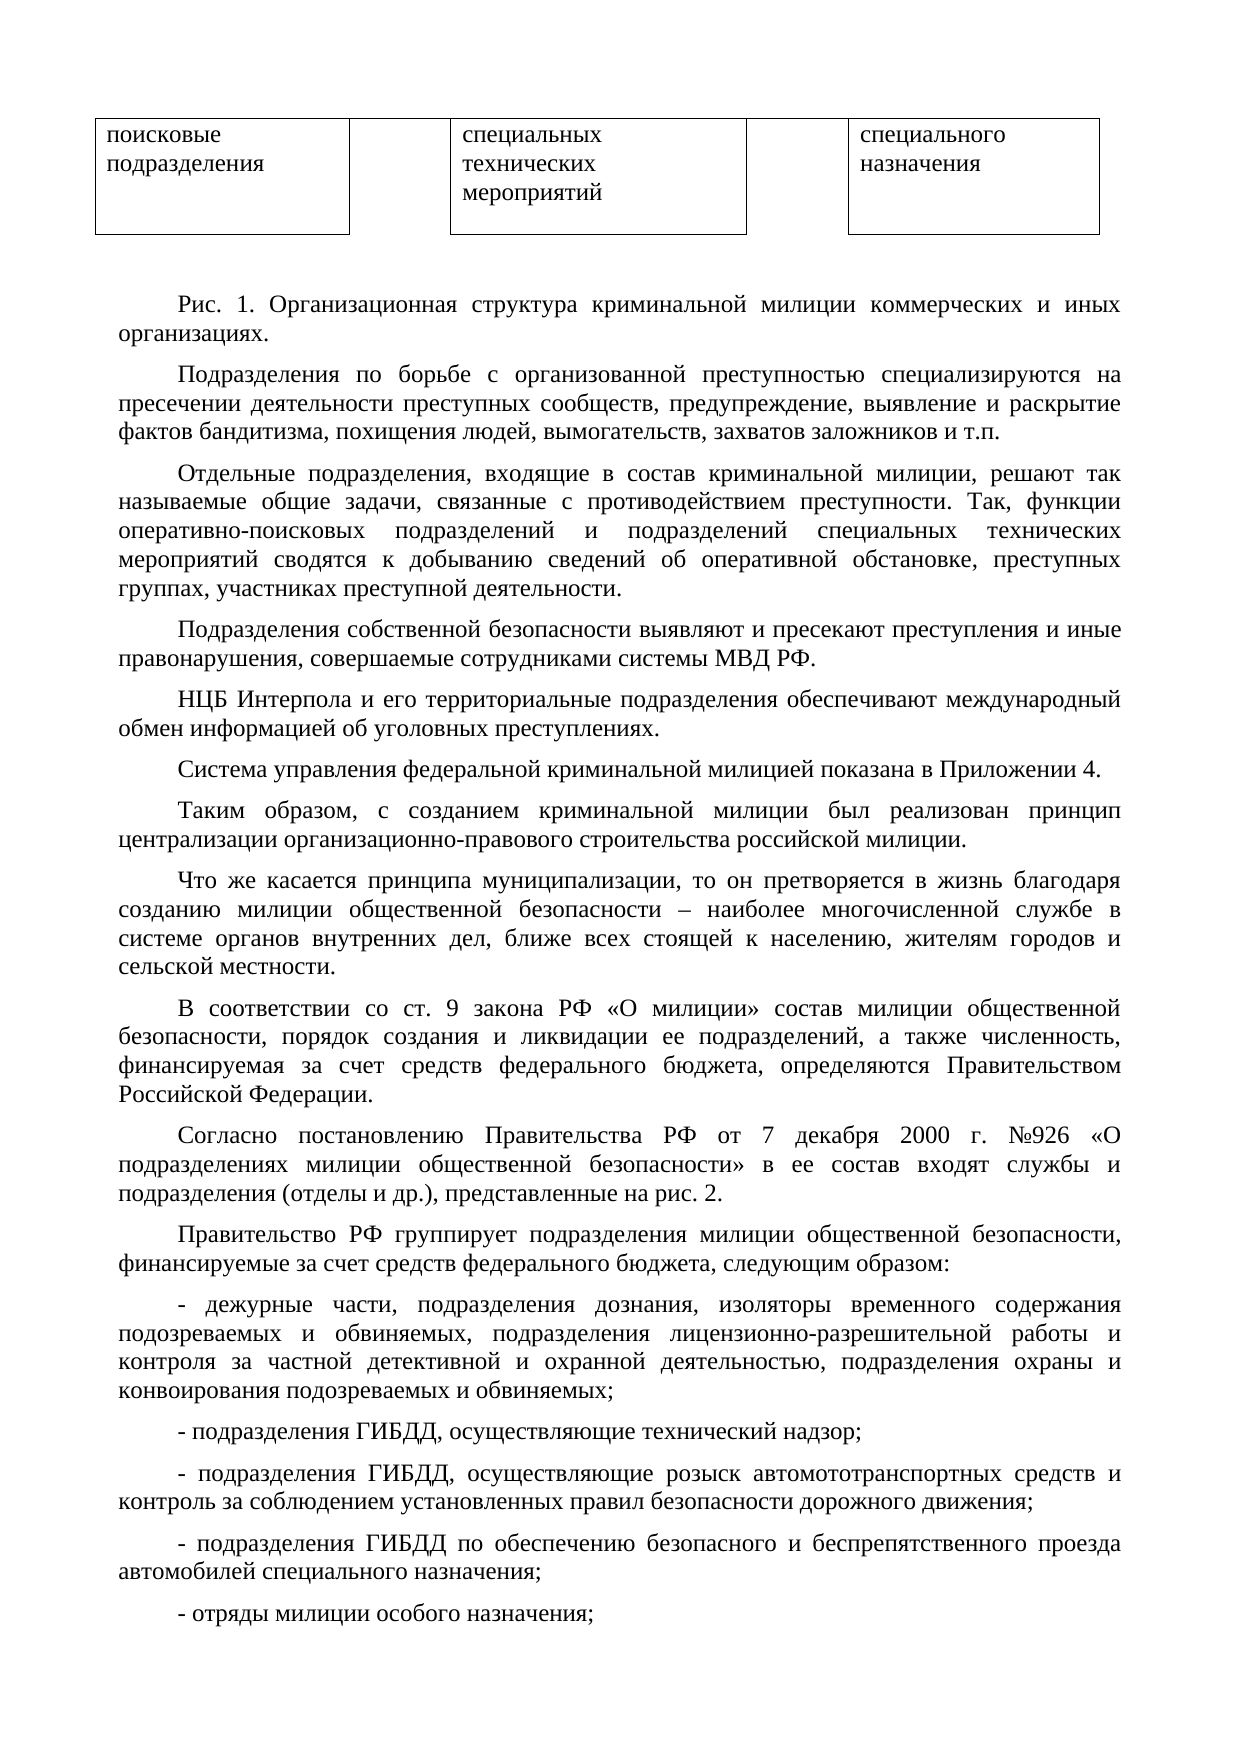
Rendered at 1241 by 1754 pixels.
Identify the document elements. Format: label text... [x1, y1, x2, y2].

text Согласно постановлению Правительства РФ от 7 декабря 2000 г. №926 «О подразделениях милиции общественной безопасности» в ее состав входят службы и подразделения (отделы и др.), представленные на рис. 2. [118, 1120, 1122, 1206]
text - дежурные части, подразделения дознания, изоляторы временного содержания подозреваемых и обвиняемых, подразделения лицензионно-разрешительной работы и контроля за частной детективной и охранной деятельностью, подразделения охраны и конвоирования подозреваемых и обвиняемых; [118, 1289, 1122, 1404]
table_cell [451, 119, 746, 234]
text - подразделения ГИБДД, осуществляющие технический надзор; [118, 1416, 1122, 1445]
table_cell [350, 119, 450, 234]
text В соответствии со ст. 9 закона РФ «О милиции» состав милиции общественной безопасности, порядок создания и ликвидации ее подразделений, а также численность, финансируемая за счет средств федерального бюджета, определяются Правительством Российской Федерации. [118, 993, 1122, 1108]
text Подразделения собственной безопасности выявляют и пресекают преступления и иные правонарушения, совершаемые сотрудниками системы МВД РФ. [118, 614, 1122, 671]
text Отдельные подразделения, входящие в состав криминальной милиции, решают так называемые общие задачи, связанные с противодействием преступности. Так, функции оперативно-поисковых подразделений и подразделений специальных технических мероприятий сводятся к добыванию сведений об оперативной обстановке, преступных группах, участниках преступной деятельности. [118, 458, 1122, 601]
text Что же касается принципа муниципализации, то он претворяется в жизнь благодаря созданию милиции общественной безопасности – наиболее многочисленной службе в системе органов внутренних дел, ближе всех стоящей к населению, жителям городов и сельской местности. [118, 865, 1122, 980]
text Рис. 1. Организационная структура криминальной милиции коммерческих и иных организациях. [118, 289, 1122, 346]
text Правительство РФ группирует подразделения милиции общественной безопасности, финансируемые за счет средств федерального бюджета, следующим образом: [118, 1219, 1122, 1276]
text Таким образом, с созданием криминальной милиции был реализован принцип централизации организационно-правового строительства российской милиции. [118, 795, 1122, 853]
text Система управления федеральной криминальной милицией показана в Приложении 4. [118, 754, 1122, 783]
text НЦБ Интерпола и его территориальные подразделения обеспечивают международный обмен информацией об уголовных преступлениях. [118, 684, 1122, 741]
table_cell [849, 119, 1099, 234]
text Подразделения по борьбе с организованной преступностью специализируются на пресечении деятельности преступных сообществ, предупреждение, выявление и раскрытие фактов бандитизма, похищения людей, вымогательств, захватов заложников и т.п. [118, 359, 1122, 445]
text - подразделения ГИБДД по обеспечению безопасного и беспрепятственного проезда автомобилей специального назначения; [118, 1528, 1122, 1585]
text - подразделения ГИБДД, осуществляющие розыск автомототранспортных средств и контроль за соблюдением установленных правил безопасности дорожного движения; [118, 1458, 1122, 1515]
text - отряды милиции особого назначения; [118, 1598, 1122, 1626]
table_cell [747, 119, 848, 234]
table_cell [96, 119, 349, 234]
